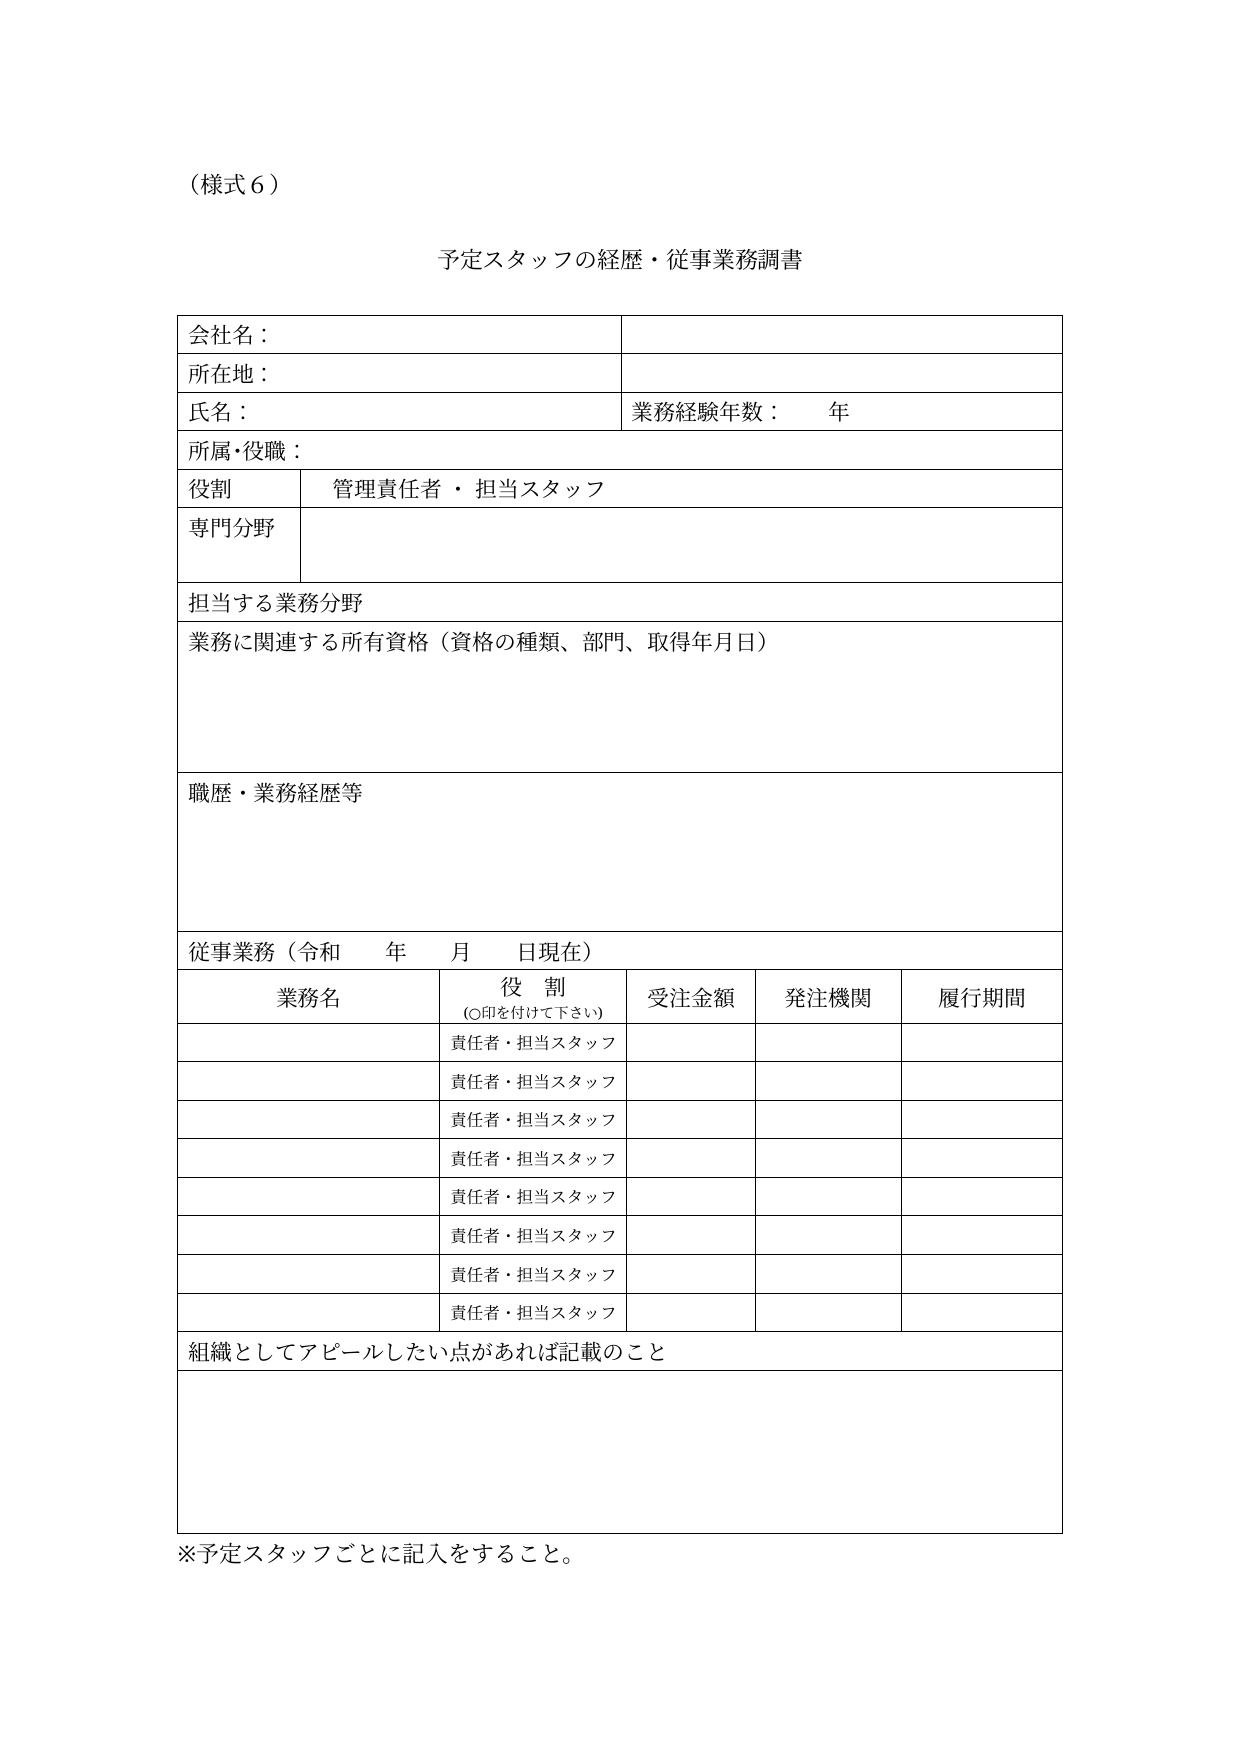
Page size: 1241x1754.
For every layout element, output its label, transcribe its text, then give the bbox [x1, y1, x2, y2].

table_cell 責任者・担当スタッフ [440, 1216, 626, 1254]
table_cell 氏名： [178, 393, 621, 430]
table_cell [756, 1139, 901, 1177]
table_cell [627, 1216, 755, 1254]
table_cell 責任者・担当スタッフ [440, 1294, 626, 1331]
table_cell [756, 1062, 901, 1100]
table_cell [301, 508, 1062, 582]
table_cell [627, 1294, 755, 1331]
table_cell 責任者・担当スタッフ [440, 1139, 626, 1177]
table_cell [178, 1101, 439, 1138]
table_cell [756, 1294, 901, 1331]
table_cell [627, 1255, 755, 1292]
table_cell 従事業務（令和 年 月 日現在） [178, 932, 1062, 969]
table_cell 受注金額 [627, 970, 755, 1023]
table_cell 責任者・担当スタッフ [440, 1101, 626, 1138]
table_cell [627, 1139, 755, 1177]
table_cell 組織としてアピールしたい点があれば記載のこと [178, 1332, 1062, 1369]
table_cell 業務名 [178, 970, 439, 1023]
table_cell [178, 1062, 439, 1100]
table_cell [178, 1294, 439, 1331]
table_cell [902, 1178, 1062, 1215]
table_cell [756, 1024, 901, 1061]
table_cell [178, 1371, 1062, 1532]
table_cell [756, 1255, 901, 1292]
table_cell [627, 1178, 755, 1215]
table_cell 責任者・担当スタッフ [440, 1062, 626, 1100]
table_cell [902, 1024, 1062, 1061]
text （様式６） [177, 164, 976, 202]
table_cell [178, 1216, 439, 1254]
table_cell [902, 1255, 1062, 1292]
table_cell 担当する業務分野 [178, 583, 1062, 621]
table_cell [627, 1062, 755, 1100]
table_cell [902, 1294, 1062, 1331]
table_header [622, 316, 1062, 353]
table_cell [902, 1062, 1062, 1100]
table_cell [756, 1216, 901, 1254]
table_cell 業務に関連する所有資格（資格の種類、部門、取得年月日） [178, 622, 1062, 772]
table_cell 職歴・業務経歴等 [178, 773, 1062, 931]
table_cell 所属･役職： [178, 431, 1062, 469]
table_cell 発注機関 [756, 970, 901, 1023]
table_header 会社名： [178, 316, 621, 353]
table_cell 管理責任者 ・ 担当スタッフ [301, 470, 1062, 507]
table_cell 責任者・担当スタッフ [440, 1255, 626, 1292]
table_cell [627, 1024, 755, 1061]
table_cell [756, 1101, 901, 1138]
table_cell [178, 1139, 439, 1177]
table_cell 責任者・担当スタッフ [440, 1024, 626, 1061]
table_cell 履行期間 [902, 970, 1062, 1023]
table_cell 役 割 (○印を付けて下さい) [440, 970, 626, 1023]
table_cell [902, 1216, 1062, 1254]
table_cell [178, 1178, 439, 1215]
text 予定スタッフの経歴・従事業務調書 [177, 239, 1063, 277]
text ※予定スタッフごとに記入をすること。 [177, 1534, 1063, 1571]
table_cell 所在地： [178, 354, 621, 392]
table_cell [178, 1024, 439, 1061]
table_cell 業務経験年数： 年 [622, 393, 1062, 430]
table_cell 責任者・担当スタッフ [440, 1178, 626, 1215]
table_cell [756, 1178, 901, 1215]
table_cell [178, 1255, 439, 1292]
table_cell 役割 [178, 470, 300, 507]
table_cell [902, 1139, 1062, 1177]
table_cell [627, 1101, 755, 1138]
table_cell 専門分野 [178, 508, 300, 582]
table_cell [902, 1101, 1062, 1138]
table_cell [622, 354, 1062, 392]
